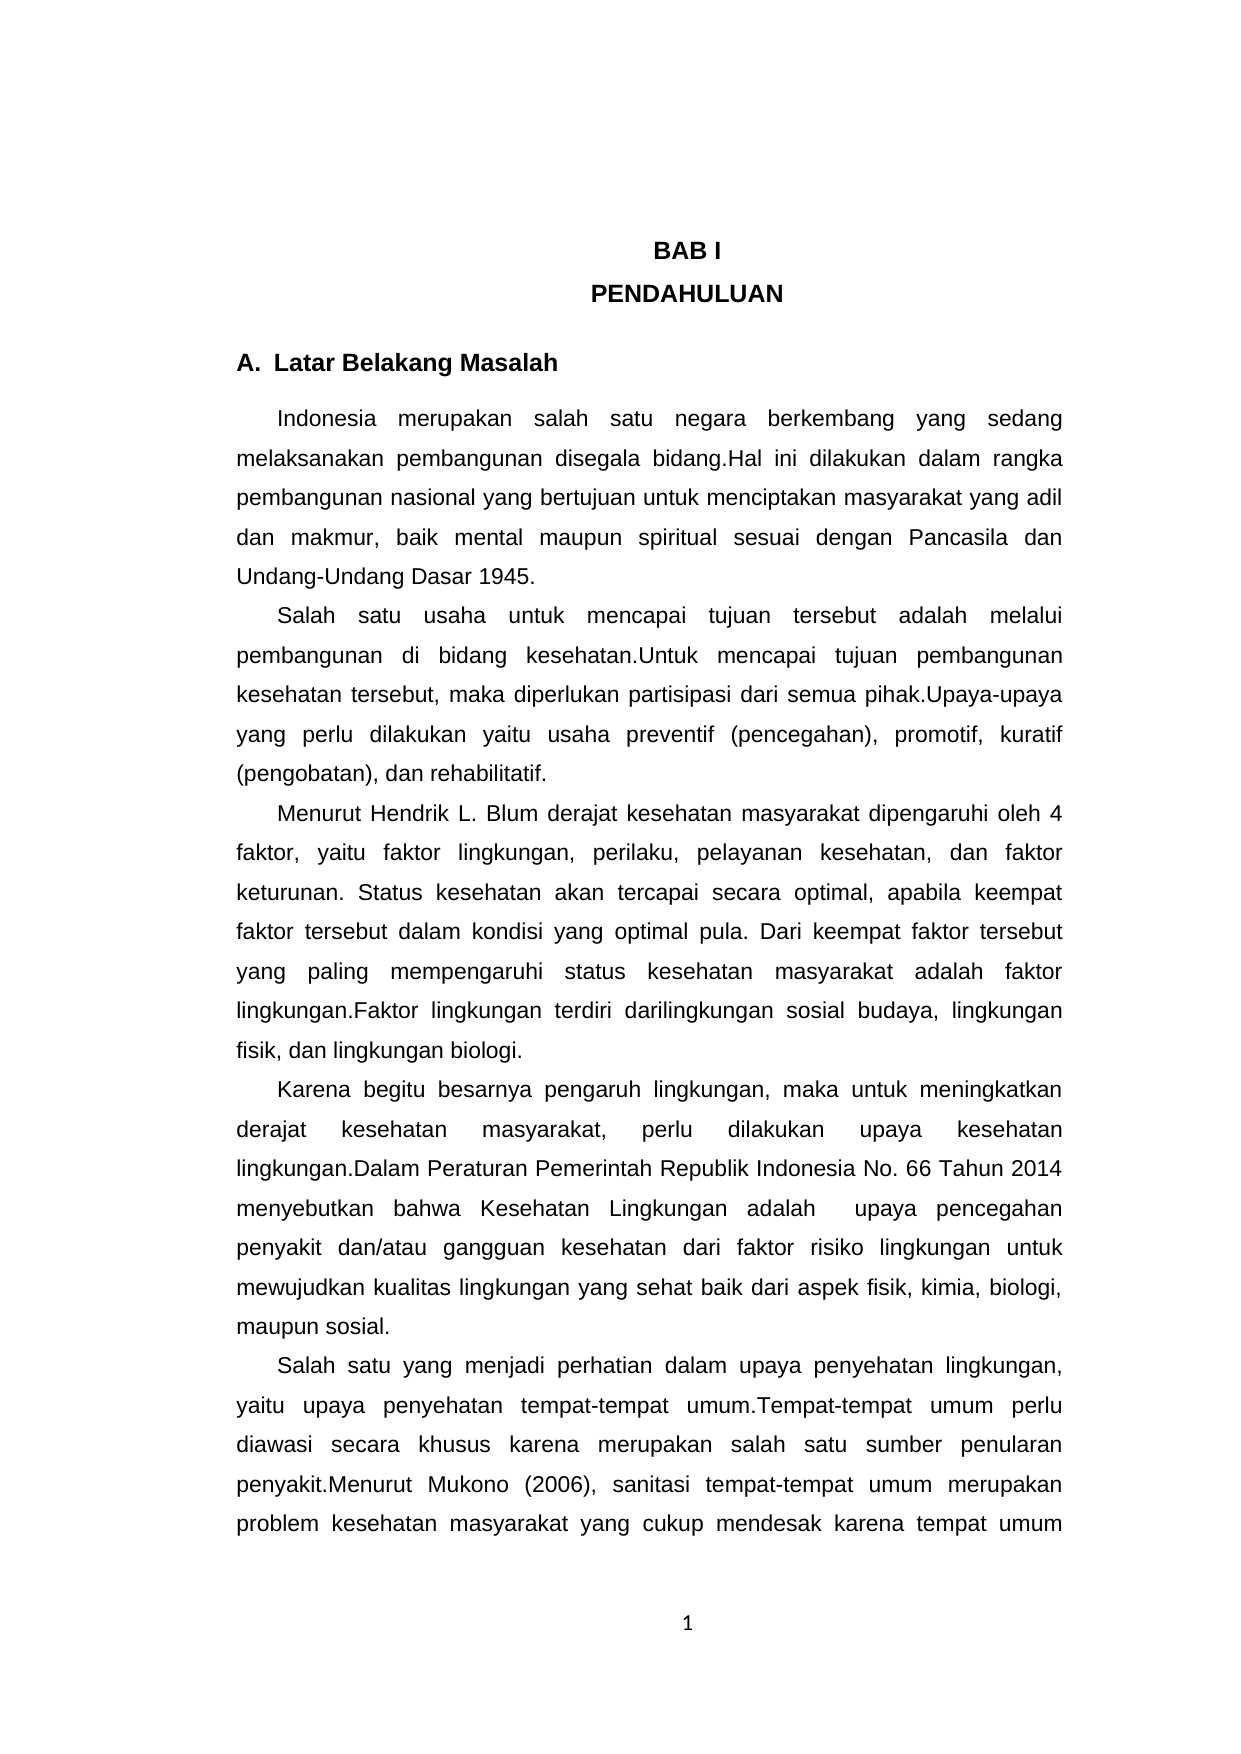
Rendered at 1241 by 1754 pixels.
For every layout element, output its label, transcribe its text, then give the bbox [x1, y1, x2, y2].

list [236, 1352, 1063, 1537]
text BAB I [311, 236, 1063, 265]
text PENDAHULUAN [311, 279, 1063, 308]
list Menurut Hendrik L. Blum derajat kesehatan masyarakat dipengaruhi oleh 4 faktor, yaitu faktor lingkungan, perilaku, pelayanan kesehatan, dan faktor keturunan. Status kesehatan akan tercapai secara optimal, apabila keempat faktor tersebut dalam kondisi yang optimal pula. Dari keempat faktor tersebut yang paling mempengaruhi status kesehatan masyarakat adalah faktor lingkungan.Faktor lingkungan terdiri darilingkungan sosial budaya, lingkungan fisik, dan lingkungan biologi. [236, 800, 1063, 1063]
list Indonesia merupakan salah satu negara berkembang yang sedang melaksanakan pembangunan disegala bidang.Hal ini dilakukan dalam rangka pembangunan nasional yang bertujuan untuk menciptakan masyarakat yang adil dan makmur, baik mental maupun spiritual sesuai dengan Pancasila dan Undang-Undang Dasar 1945. [236, 405, 1063, 589]
list Karena begitu besarnya pengaruh lingkungan, maka untuk meningkatkan derajat kesehatan masyarakat, perlu dilakukan upaya kesehatan lingkungan.Dalam Peraturan Pemerintah Republik Indonesia No. 66 Tahun 2014 menyebutkan bahwa Kesehatan Lingkungan adalah upaya pencegahan penyakit dan/atau gangguan kesehatan dari faktor risiko lingkungan untuk mewujudkan kualitas lingkungan yang sehat baik dari aspek fisik, kimia, biologi, maupun sosial. [236, 1076, 1063, 1339]
list Salah satu usaha untuk mencapai tujuan tersebut adalah melalui pembangunan di bidang kesehatan.Untuk mencapai tujuan pembangunan kesehatan tersebut, maka diperlukan partisipasi dari semua pihak.Upaya-upaya yang perlu dilakukan yaitu usaha preventif (pencegahan), promotif, kuratif (pengobatan), dan rehabilitatif. [236, 602, 1063, 787]
list Latar Belakang Masalah [236, 347, 1063, 376]
